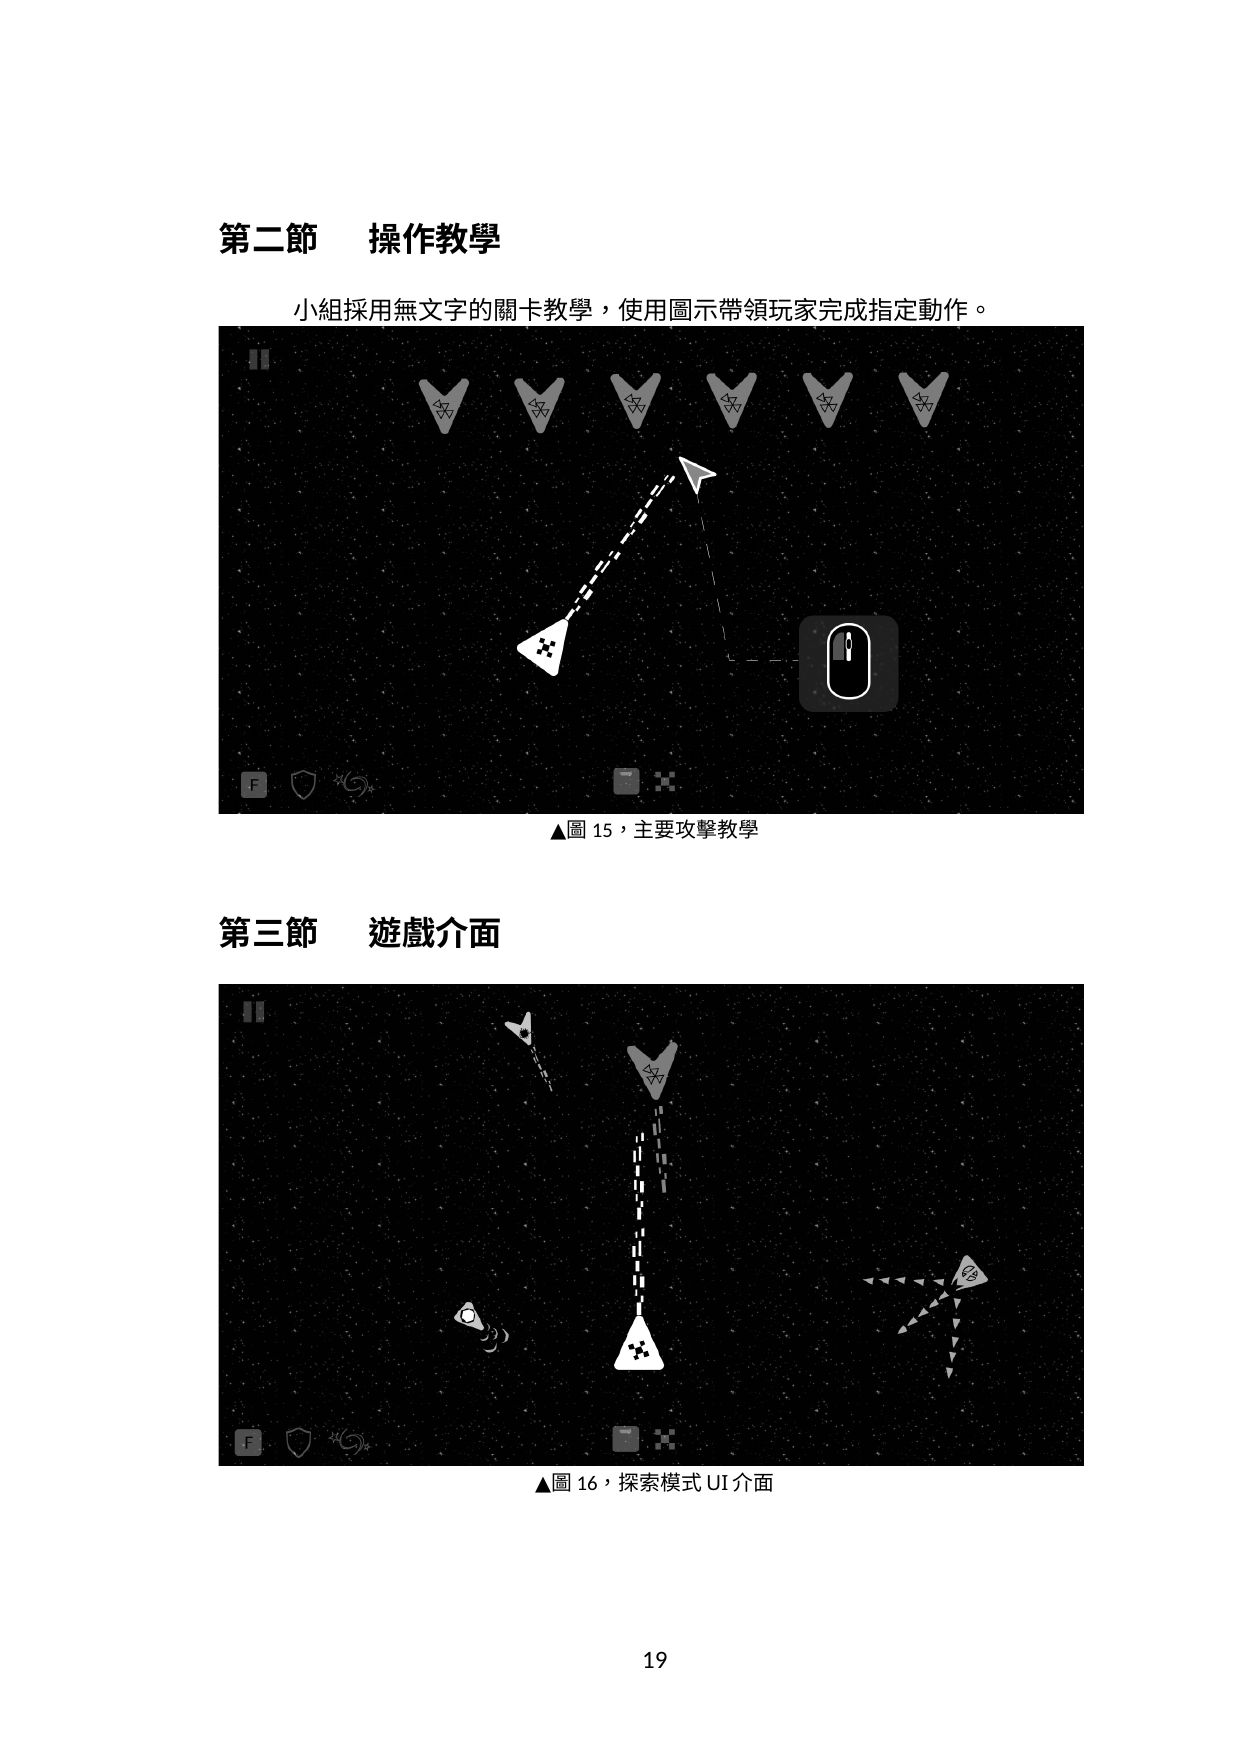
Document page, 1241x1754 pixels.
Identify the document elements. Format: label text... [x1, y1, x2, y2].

text ▲圖 15，主要攻擊教學 [218, 814, 1090, 844]
text 第二節 操作教學 [218, 213, 1090, 261]
picture [218, 326, 1084, 814]
text 小組採用無文字的關卡教學，使用圖示帶領玩家完成指定動作。 [218, 291, 1090, 327]
text 第三節 遊戲介面 [218, 907, 1090, 955]
text ▲圖 16，探索模式UI介面 [218, 1466, 1090, 1496]
picture [218, 984, 1084, 1466]
